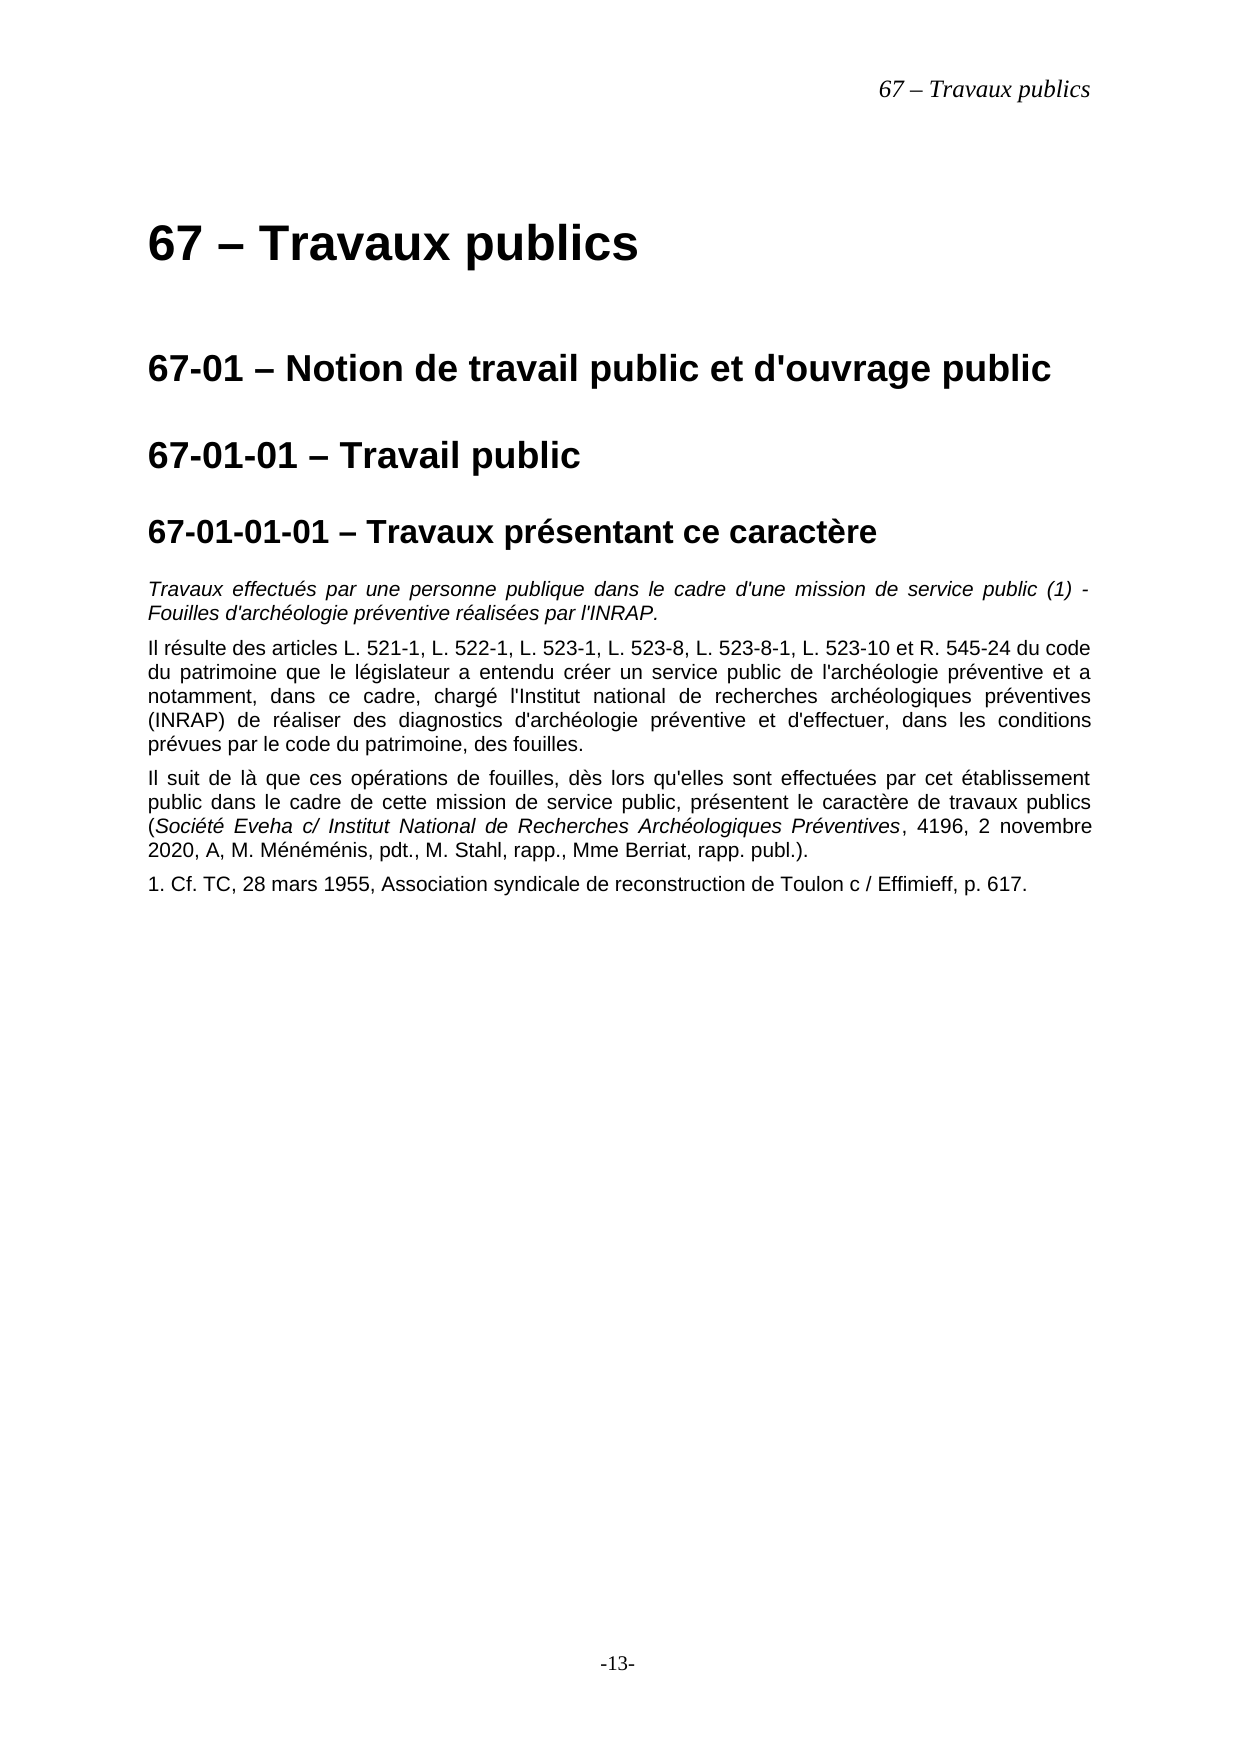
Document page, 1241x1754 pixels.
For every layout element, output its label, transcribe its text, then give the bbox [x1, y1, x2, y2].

subtitle 67-01-01 – Travail public [148, 433, 1092, 476]
text Il suit de là que ces opérations de fouilles, dès lors qu'elles sont effectuées par cet établissement public dans le cadre de cette mission de service public, présentent le caractère de travaux publics (Société Eveha c/ Institut National de Recherches Archéologiques Préventives, 4196, 2 novembre 2020, A, M. Ménéménis, pdt., M. Stahl, rapp., Mme Berriat, rapp. publ.). [148, 766, 1092, 862]
text Travaux effectués par une personne publique dans le cadre d'une mission de service public (1) - Fouilles d'archéologie préventive réalisées par l'INRAP. [148, 577, 1092, 625]
subtitle 67-01 – Notion de travail public et d'ouvrage public [148, 346, 1092, 389]
text Il résulte des articles L. 521-1, L. 522-1, L. 523-1, L. 523-8, L. 523-8-1, L. 523-10 et R. 545-24 du code du patrimoine que le législateur a entendu créer un service public de l'archéologie préventive et a notamment, dans ce cadre, chargé l'Institut national de recherches archéologiques préventives (INRAP) de réaliser des diagnostics d'archéologie préventive et d'effectuer, dans les conditions prévues par le code du patrimoine, des fouilles. [148, 636, 1092, 755]
text 1. Cf. TC, 28 mars 1955, Association syndicale de reconstruction de Toulon c / Effimieff, p. 617. [148, 872, 1092, 896]
subtitle 67 – Travaux publics [148, 214, 1092, 271]
subtitle 67-01-01-01 – Travaux présentant ce caractère [148, 512, 1092, 550]
